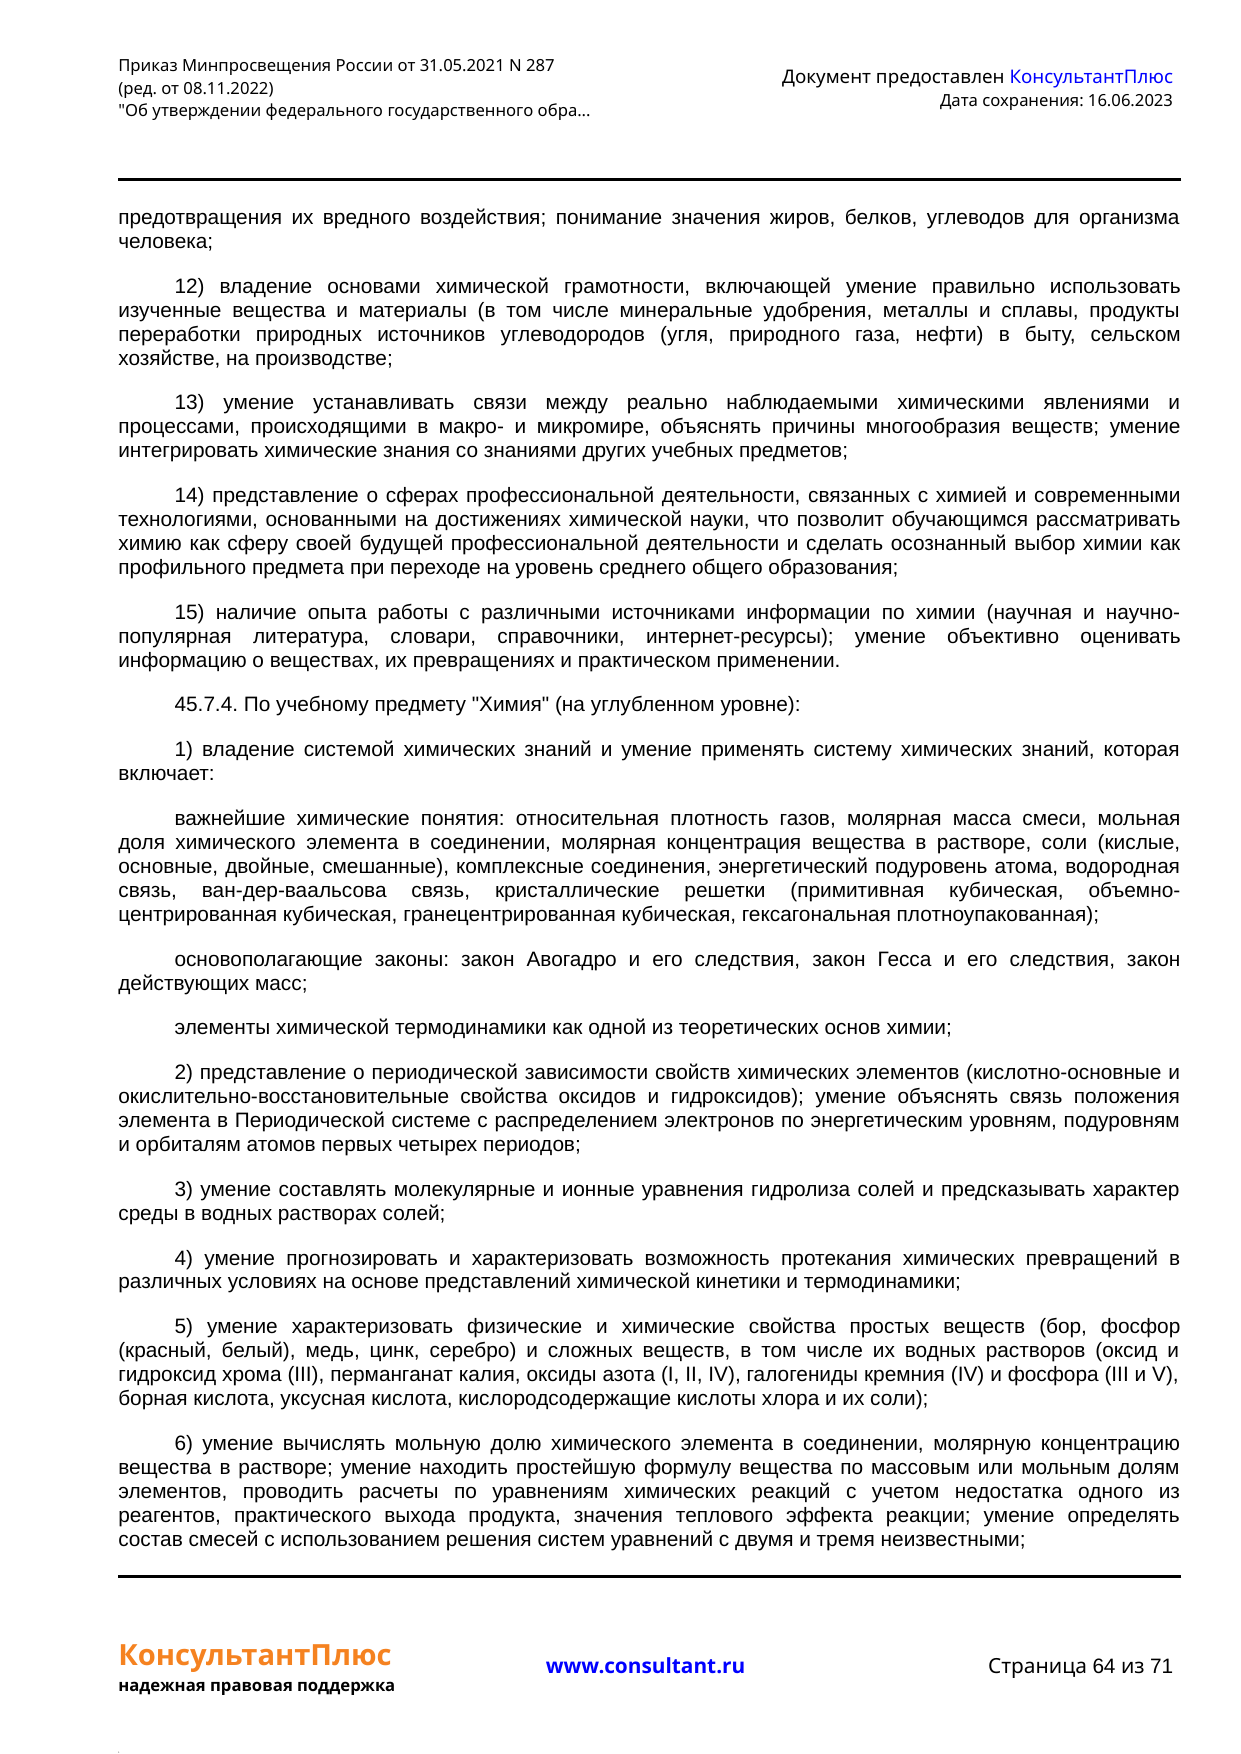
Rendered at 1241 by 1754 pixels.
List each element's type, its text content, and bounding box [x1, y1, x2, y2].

text 5) умение характеризовать физические и химические свойства простых веществ (бор, фосфор (красный, белый), медь, цинк, серебро) и сложных веществ, в том числе их водных растворов (оксид и гидроксид хрома (III), перманганат калия, оксиды азота (I, II, IV), галогениды кремния (IV) и фосфора (III и V), борная кислота, уксусная кислота, кислородсодержащие кислоты хлора и их соли); [118, 1314, 1181, 1410]
text 4) умение прогнозировать и характеризовать возможность протекания химических превращений в различных условиях на основе представлений химической кинетики и термодинамики; [118, 1245, 1181, 1293]
text 13) умение устанавливать связи между реально наблюдаемыми химическими явлениями и процессами, происходящими в макро- и микромире, объяснять причины многообразия веществ; умение интегрировать химические знания со знаниями других учебных предметов; [118, 390, 1181, 462]
text 15) наличие опыта работы с различными источниками информации по химии (научная и научно-популярная литература, словари, справочники, интернет-ресурсы); умение объективно оценивать информацию о веществах, их превращениях и практическом применении. [118, 599, 1181, 671]
text 3) умение составлять молекулярные и ионные уравнения гидролиза солей и предсказывать характер среды в водных растворах солей; [118, 1177, 1181, 1224]
text 6) умение вычислять мольную долю химического элемента в соединении, молярную концентрацию вещества в растворе; умение находить простейшую формулу вещества по массовым или мольным долям элементов, проводить расчеты по уравнениям химических реакций с учетом недостатка одного из реагентов, практического выхода продукта, значения теплового эффекта реакции; умение определять состав смесей с использованием решения систем уравнений с двумя и тремя неизвестными; [118, 1431, 1181, 1551]
text 14) представление о сферах профессиональной деятельности, связанных с химией и современными технологиями, основанными на достижениях химической науки, что позволит обучающимся рассматривать химию как сферу своей будущей профессиональной деятельности и сделать осознанный выбор химии как профильного предмета при переходе на уровень среднего общего образования; [118, 483, 1181, 579]
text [118, 205, 1181, 253]
text 1) владение системой химических знаний и умение применять систему химических знаний, которая включает: [118, 737, 1181, 785]
text 2) представление о периодической зависимости свойств химических элементов (кислотно-основные и окислительно-восстановительные свойства оксидов и гидроксидов); умение объяснять связь положения элемента в Периодической системе с распределением электронов по энергетическим уровням, подуровням и орбиталям атомов первых четырех периодов; [118, 1060, 1181, 1156]
text 12) владение основами химической грамотности, включающей умение правильно использовать изученные вещества и материалы (в том числе минеральные удобрения, металлы и сплавы, продукты переработки природных источников углеводородов (угля, природного газа, нефти) в быту, сельском хозяйстве, на производстве; [118, 273, 1181, 369]
text элементы химической термодинамики как одной из теоретических основ химии; [118, 1015, 1181, 1039]
text основополагающие законы: закон Авогадро и его следствия, закон Гесса и его следствия, закон действующих масс; [118, 946, 1181, 994]
text 45.7.4. По учебному предмету "Химия" (на углубленном уровне): [118, 692, 1181, 716]
text важнейшие химические понятия: относительная плотность газов, молярная масса смеси, мольная доля химического элемента в соединении, молярная концентрация вещества в растворе, соли (кислые, основные, двойные, смешанные), комплексные соединения, энергетический подуровень атома, водородная связь, ван-дер-ваальсова связь, кристаллические решетки (примитивная кубическая, объемно-центрированная кубическая, гранецентрированная кубическая, гексагональная плотноупакованная); [118, 806, 1181, 926]
